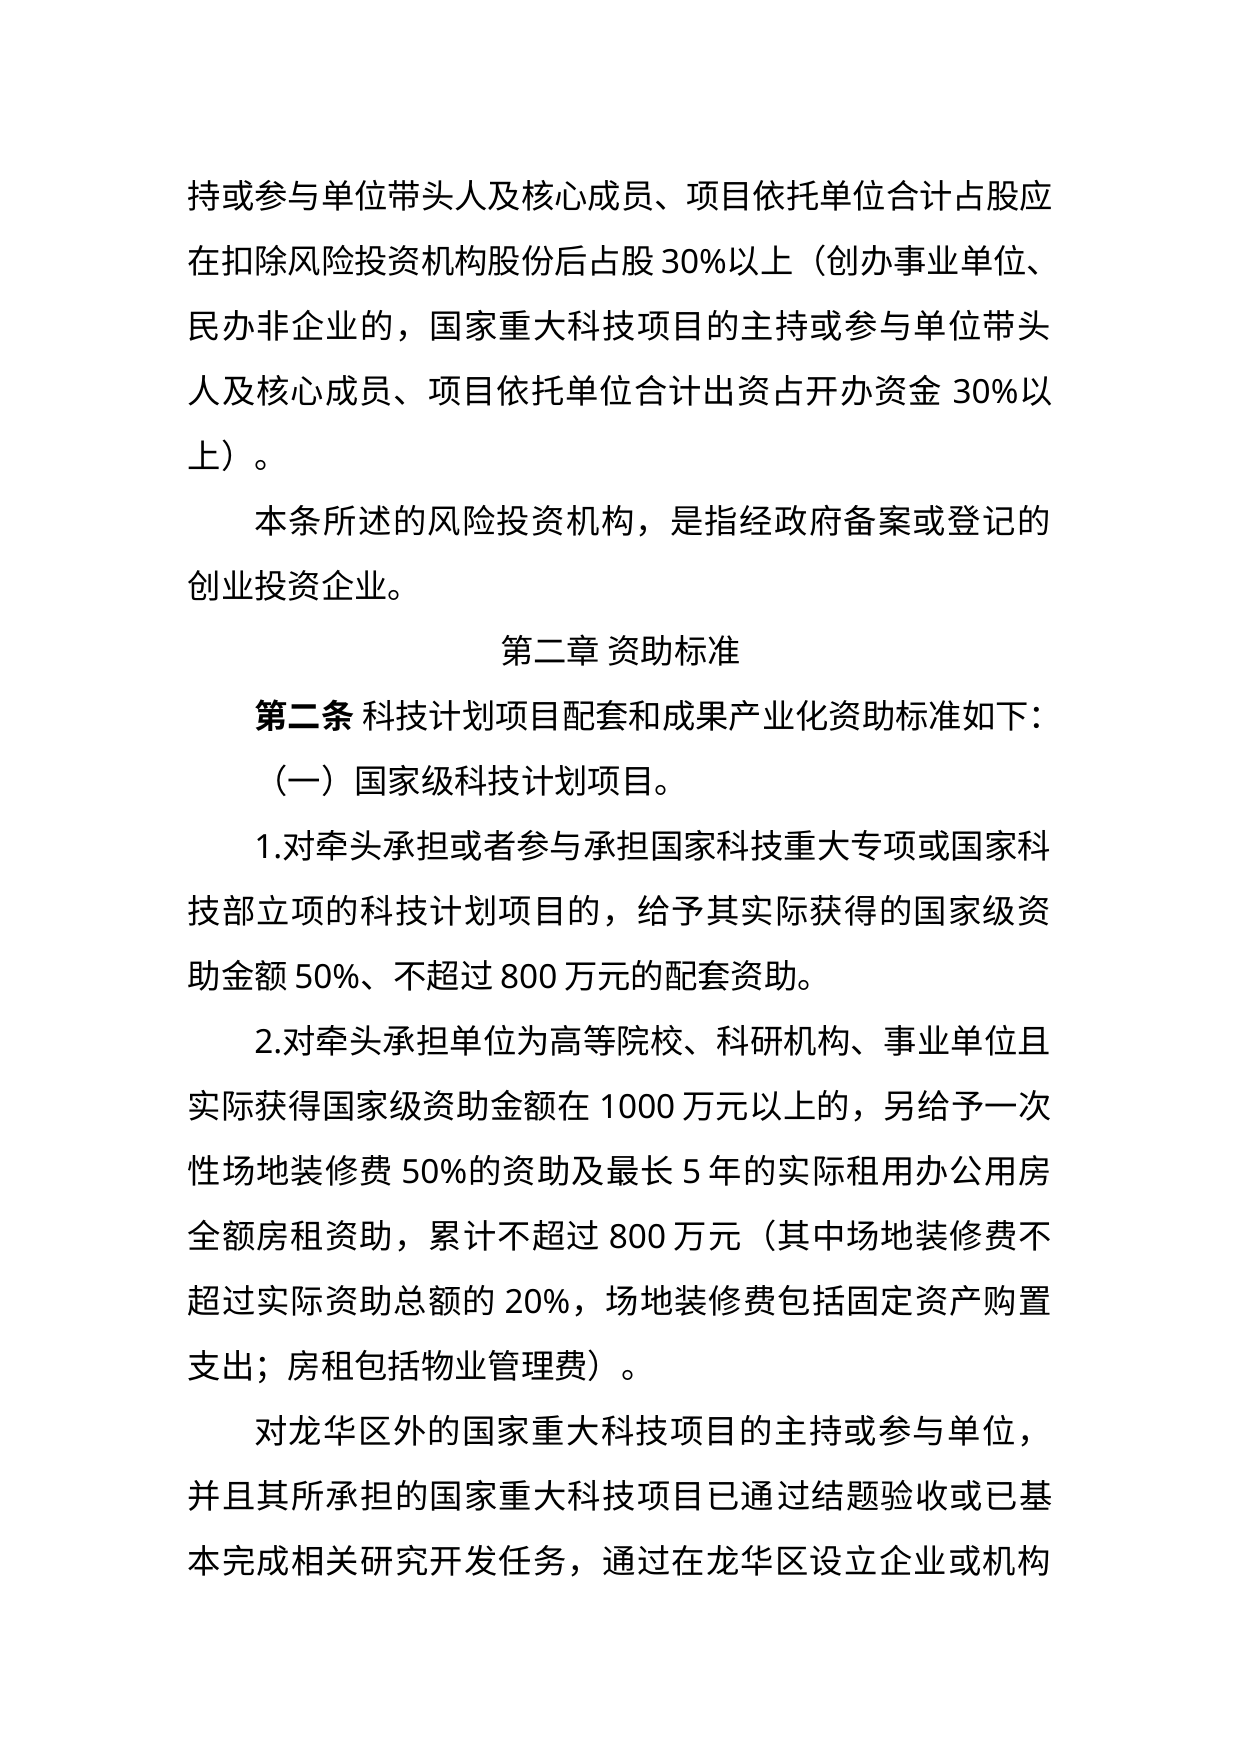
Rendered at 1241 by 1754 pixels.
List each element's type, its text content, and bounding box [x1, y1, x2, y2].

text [187, 162, 1053, 487]
text 第二章 资助标准 [187, 617, 1053, 682]
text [187, 1397, 1053, 1592]
text 本条所述的风险投资机构，是指经政府备案或登记的创业投资企业。 [187, 487, 1053, 617]
text （一）国家级科技计划项目。 [187, 747, 1053, 812]
text 2.对牵头承担单位为高等院校、科研机构、事业单位且实际获得国家级资助金额在1000万元以上的，另给予一次性场地装修费50%的资助及最长5年的实际租用办公用房全额房租资助，累计不超过800万元（其中场地装修费不超过实际资助总额的20%，场地装修费包括固定资产购置支出；房租包括物业管理费）。 [187, 1007, 1053, 1397]
text 1.对牵头承担或者参与承担国家科技重大专项或国家科技部立项的科技计划项目的，给予其实际获得的国家级资助金额50%、不超过800万元的配套资助。 [187, 812, 1053, 1007]
text 第二条 科技计划项目配套和成果产业化资助标准如下： [187, 682, 1053, 747]
